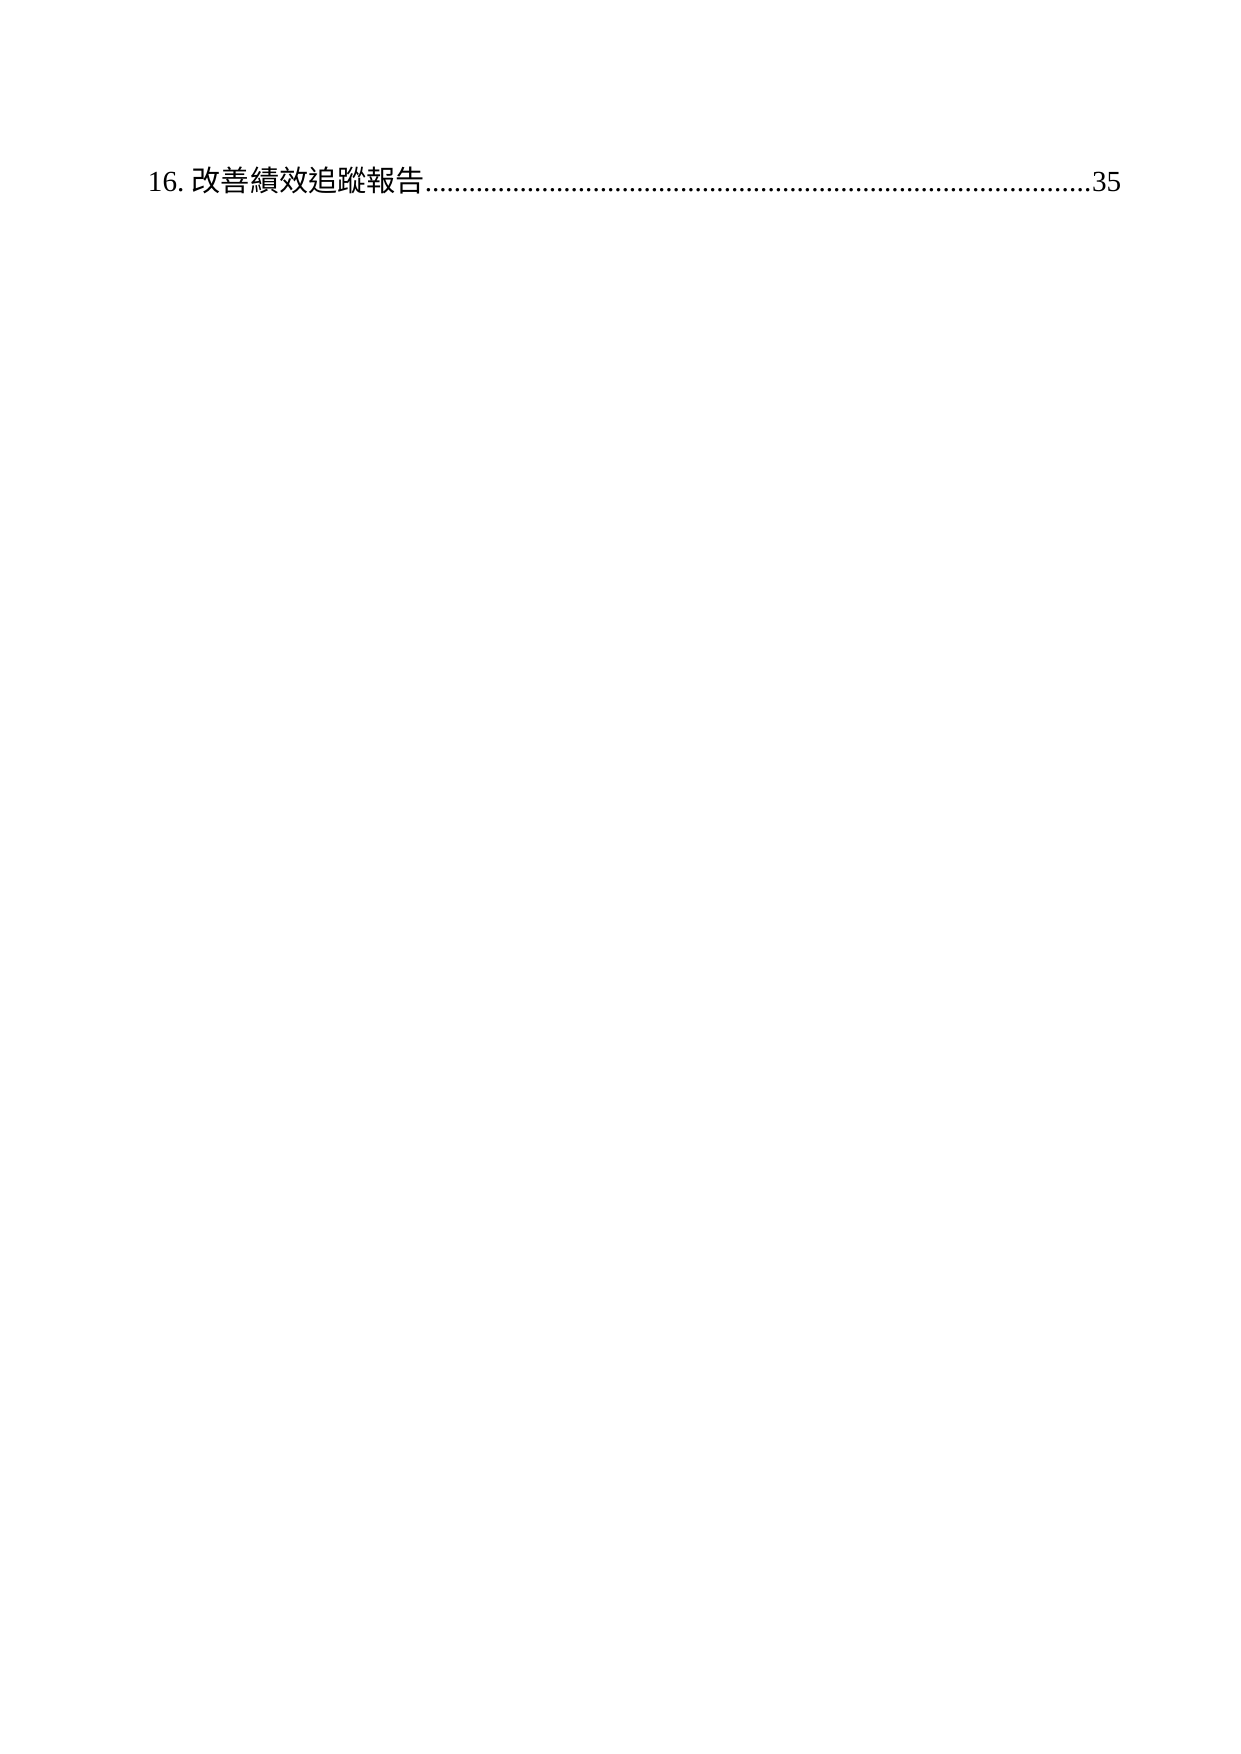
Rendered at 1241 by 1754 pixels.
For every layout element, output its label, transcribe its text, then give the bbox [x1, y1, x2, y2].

text 16. 改善績效追蹤報告 35 [148, 141, 1122, 216]
